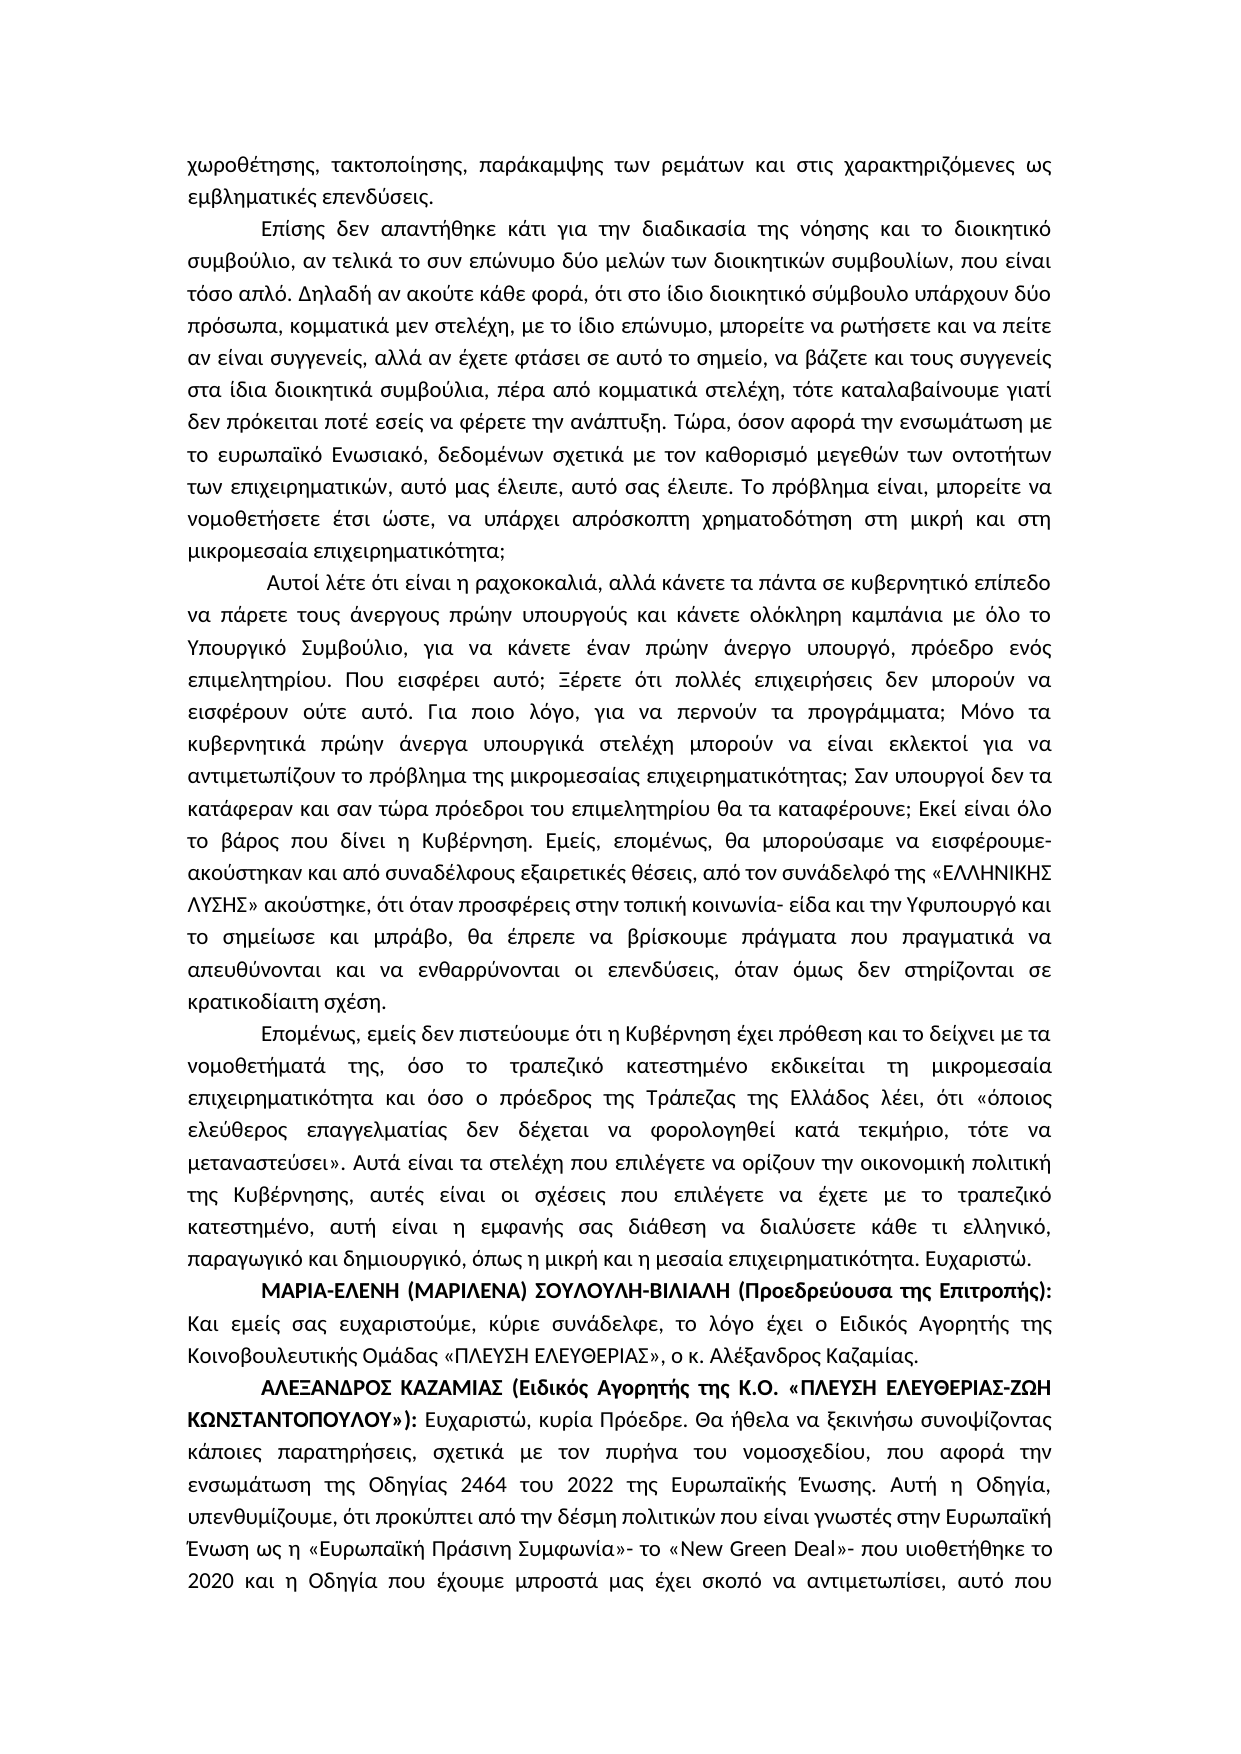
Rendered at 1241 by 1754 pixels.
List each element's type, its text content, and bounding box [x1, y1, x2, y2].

text Αυτοί λέτε ότι είναι η ραχοκοκαλιά, αλλά κάνετε τα πάντα σε κυβερνητικό επίπεδο να πάρετε τους άνεργους πρώην υπουργούς και κάνετε ολόκληρη καμπάνια με όλο το Υπουργικό Συμβούλιο, για να κάνετε έναν πρώην άνεργο υπουργό, πρόεδρο ενός επιμελητηρίου. Που εισφέρει αυτό; Ξέρετε ότι πολλές επιχειρήσεις δεν μπορούν να εισφέρουν ούτε αυτό. Για ποιο λόγο, για να περνούν τα προγράμματα; Μόνο τα κυβερνητικά πρώην άνεργα υπουργικά στελέχη μπορούν να είναι εκλεκτοί για να αντιμετωπίζουν το πρόβλημα της μικρομεσαίας επιχειρηματικότητας; Σαν υπουργοί δεν τα κατάφεραν και σαν τώρα πρόεδροι του επιμελητηρίου θα τα καταφέρουνε; Εκεί είναι όλο το βάρος που δίνει η Κυβέρνηση. Εμείς, επομένως, θα μπορούσαμε να εισφέρουμε- ακούστηκαν και από συναδέλφους εξαιρετικές θέσεις, από τον συνάδελφό της «ΕΛΛΗΝΙΚΗΣ ΛΥΣΗΣ» ακούστηκε, ότι όταν προσφέρεις στην τοπική κοινωνία- είδα και την Υφυπουργό και το σημείωσε και μπράβο, θα έπρεπε να βρίσκουμε πράγματα που πραγματικά να απευθύνονται και να ενθαρρύνονται οι επενδύσεις, όταν όμως δεν στηρίζονται σε κρατικοδίαιτη σχέση. [187, 568, 1053, 1015]
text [187, 150, 1053, 210]
text ΜΑΡΙΑ-ΕΛΕΝΗ (ΜΑΡΙΛΕΝΑ) ΣΟΥΛΟΥΛΗ-ΒΙΛΙΑΛΗ (Προεδρεύουσα της Επιτροπής): Και εμείς σας ευχαριστούμε, κύριε συνάδελφε, το λόγο έχει ο Ειδικός Αγορητής της Κοινοβουλευτικής Ομάδας «ΠΛΕΥΣΗ ΕΛΕΥΘΕΡΙΑΣ», ο κ. Αλέξανδρος Καζαμίας. [187, 1277, 1053, 1369]
text Επίσης δεν απαντήθηκε κάτι για την διαδικασία της νόησης και το διοικητικό συμβούλιο, αν τελικά το συν επώνυμο δύο μελών των διοικητικών συμβουλίων, που είναι τόσο απλό. Δηλαδή αν ακούτε κάθε φορά, ότι στο ίδιο διοικητικό σύμβουλο υπάρχουν δύο πρόσωπα, κομματικά μεν στελέχη, με το ίδιο επώνυμο, μπορείτε να ρωτήσετε και να πείτε αν είναι συγγενείς, αλλά αν έχετε φτάσει σε αυτό το σημείο, να βάζετε και τους συγγενείς στα ίδια διοικητικά συμβούλια, πέρα από κομματικά στελέχη, τότε καταλαβαίνουμε γιατί δεν πρόκειται ποτέ εσείς να φέρετε την ανάπτυξη. Τώρα, όσον αφορά την ενσωμάτωση με το ευρωπαϊκό Ενωσιακό, δεδομένων σχετικά με τον καθορισμό μεγεθών των οντοτήτων των επιχειρηματικών, αυτό μας έλειπε, αυτό σας έλειπε. Το πρόβλημα είναι, μπορείτε να νομοθετήσετε έτσι ώστε, να υπάρχει απρόσκοπτη χρηματοδότηση στη μικρή και στη μικρομεσαία επιχειρηματικότητα; [187, 214, 1053, 564]
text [187, 1373, 1053, 1594]
text Επομένως, εμείς δεν πιστεύουμε ότι η Κυβέρνηση έχει πρόθεση και το δείχνει με τα νομοθετήματά της, όσο το τραπεζικό κατεστημένο εκδικείται τη μικρομεσαία επιχειρηματικότητα και όσο ο πρόεδρος της Τράπεζας της Ελλάδος λέει, ότι «όποιος ελεύθερος επαγγελματίας δεν δέχεται να φορολογηθεί κατά τεκμήριο, τότε να μεταναστεύσει». Αυτά είναι τα στελέχη που επιλέγετε να ορίζουν την οικονομική πολιτική της Κυβέρνησης, αυτές είναι οι σχέσεις που επιλέγετε να έχετε με το τραπεζικό κατεστημένο, αυτή είναι η εμφανής σας διάθεση να διαλύσετε κάθε τι ελληνικό, παραγωγικό και δημιουργικό, όπως η μικρή και η μεσαία επιχειρηματικότητα. Ευχαριστώ. [187, 1019, 1053, 1272]
